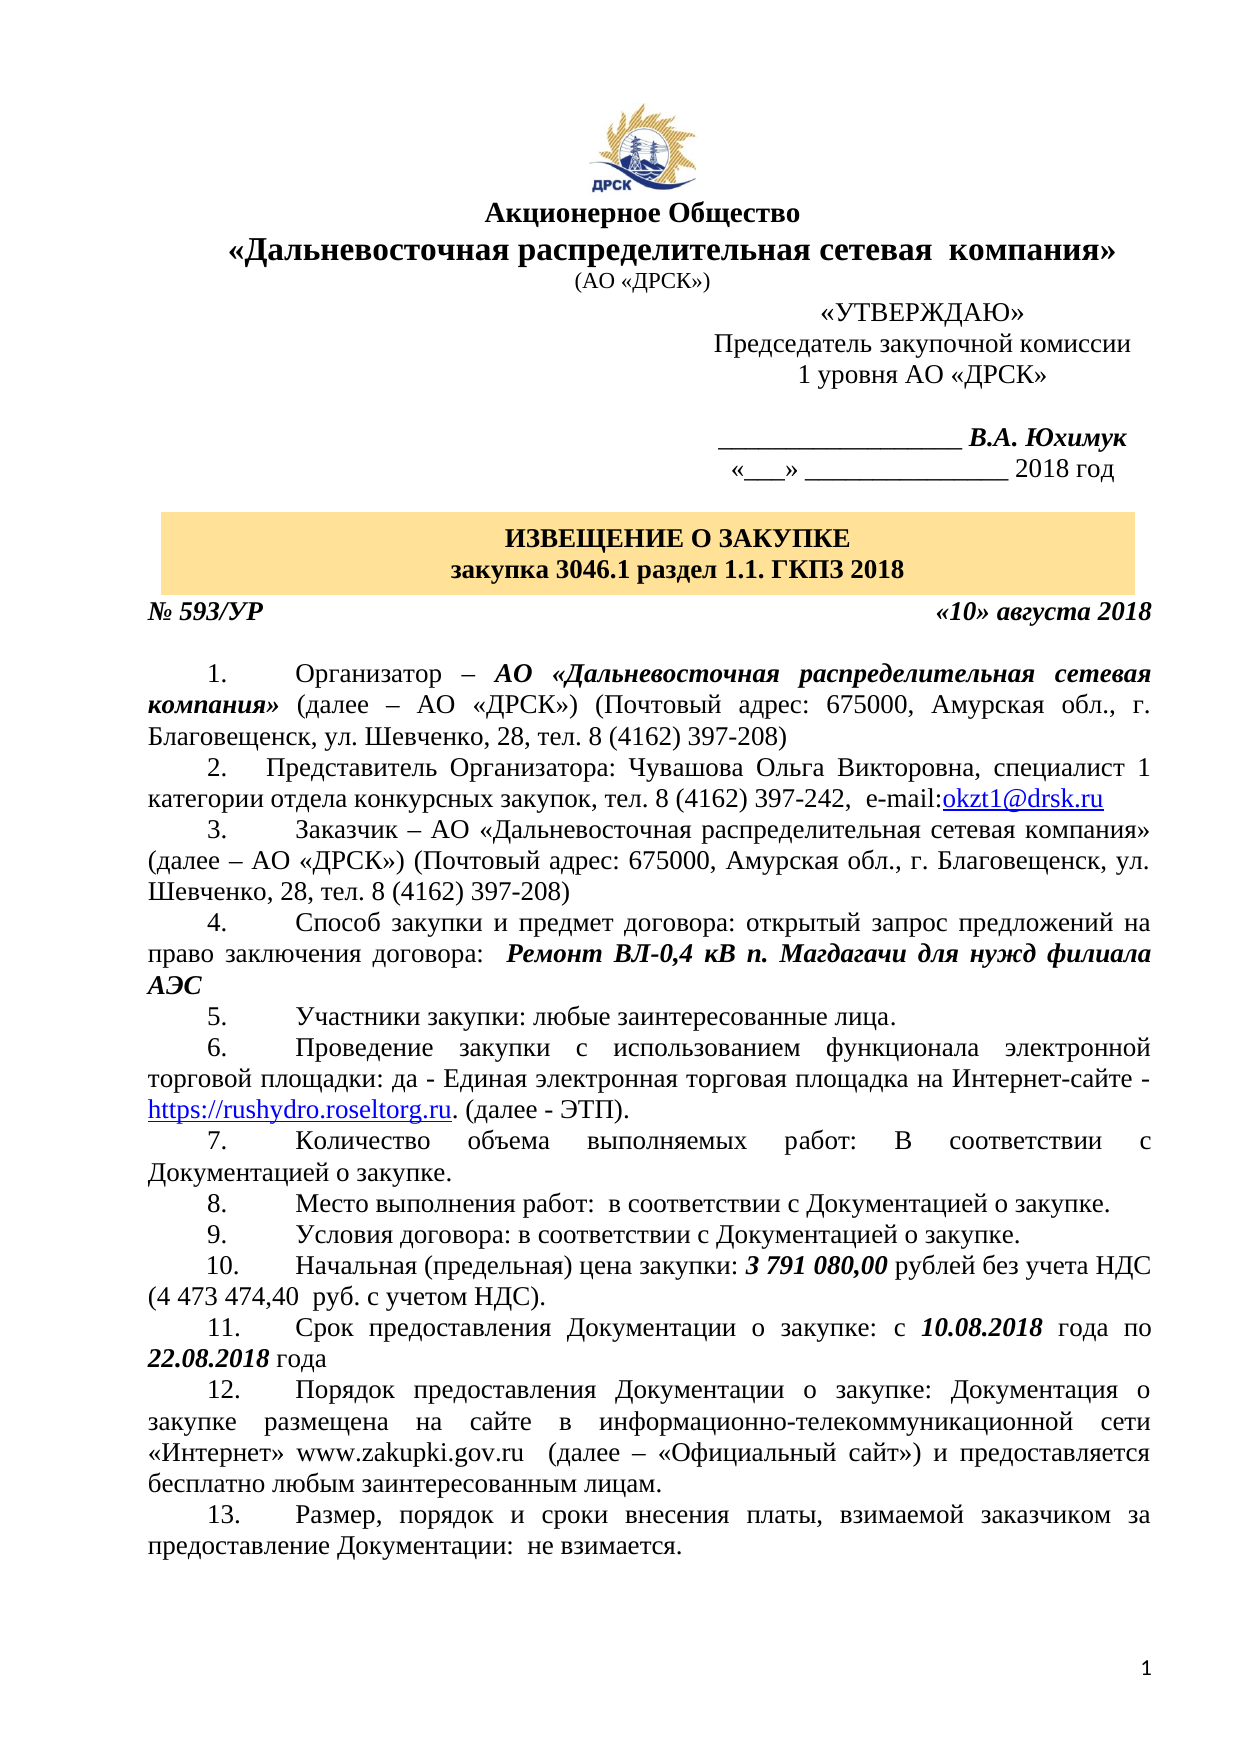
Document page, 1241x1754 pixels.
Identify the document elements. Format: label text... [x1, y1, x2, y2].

list Заказчик – АО «Дальневосточная распределительная сетевая компания» (далее – АО «ДРСК») (Почтовый адрес: 675000, Амурская обл., г. Благовещенск, ул. Шевченко, 28, тел. 8 (4162) 397-208) [148, 813, 1152, 906]
text «УТВЕРЖДАЮ» [693, 294, 1152, 327]
list Организатор – АО «Дальневосточная распределительная сетевая компания» (далее – АО «ДРСК») (Почтовый адрес: 675000, Амурская обл., г. Благовещенск, ул. Шевченко, 28, тел. 8 (4162) 397-208) [148, 657, 1152, 751]
list Представитель Организатора: Чувашова Ольга Викторовна, специалист 1 категории отдела конкурсных закупок, тел. 8 (4162) 397-242, e-mail:okzt1@drsk.ru [148, 751, 1152, 813]
text «Дальневосточная распределительная сетевая компания» [148, 229, 1137, 267]
list Способ закупки и предмет договора: открытый запрос предложений на право заключения договора: Ремонт ВЛ-0,4 кВ п. Магдагачи для нужд филиала АЭС [148, 906, 1152, 1000]
picture [588, 103, 697, 196]
text __________________ В.А. Юхимук [693, 421, 1152, 452]
text Председатель закупочной комиссии [693, 327, 1152, 358]
list Размер, порядок и сроки внесения платы, взимаемой заказчиком за предоставление Документации: не взимается. [148, 1498, 1152, 1561]
list Срок предоставления Документации о закупке: с 10.08.2018 года по 22.08.2018 года [148, 1311, 1152, 1374]
list Участники закупки: любые заинтересованные лица. [148, 1000, 1152, 1031]
list Порядок предоставления Документации о закупке: Документация о закупке размещена на сайте в информационно-телекоммуникационной сети «Интернет» www.zakupki.gov.ru (далее – «Официальный сайт») и предоставляется бесплатно любым заинтересованным лицам. [148, 1374, 1152, 1498]
list Начальная (предельная) цена закупки: 3 791 080,00 рублей без учета НДС (4 473 474,40 руб. с учетом НДС). [148, 1249, 1152, 1311]
text (АО «ДРСК») [148, 267, 1137, 294]
table_header № 593/УР [136, 595, 625, 626]
text «___» _______________ 2018 год [693, 452, 1152, 483]
text Акционерное Общество [148, 196, 1137, 229]
list Условия договора: в соответствии с Документацией о закупке. [148, 1218, 1152, 1249]
table_header ИЗВЕЩЕНИЕ О ЗАКУПКЕ закупка 3046.1 раздел 1.1. ГКПЗ 2018 [161, 512, 1135, 595]
list Место выполнения работ: в соответствии с Документацией о закупке. [148, 1187, 1152, 1218]
text 1 уровня АО «ДРСК» [693, 358, 1152, 390]
list Количество объема выполняемых работ: В соответствии с Документацией о закупке. [148, 1124, 1152, 1187]
table_header «10» августа 2018 [625, 595, 1163, 626]
list Проведение закупки с использованием функционала электронной торговой площадки: да - Единая электронная торговая площадка на Интернет-сайте - https://rushydro.roseltorg.ru. (далее - ЭТП). [148, 1031, 1152, 1124]
